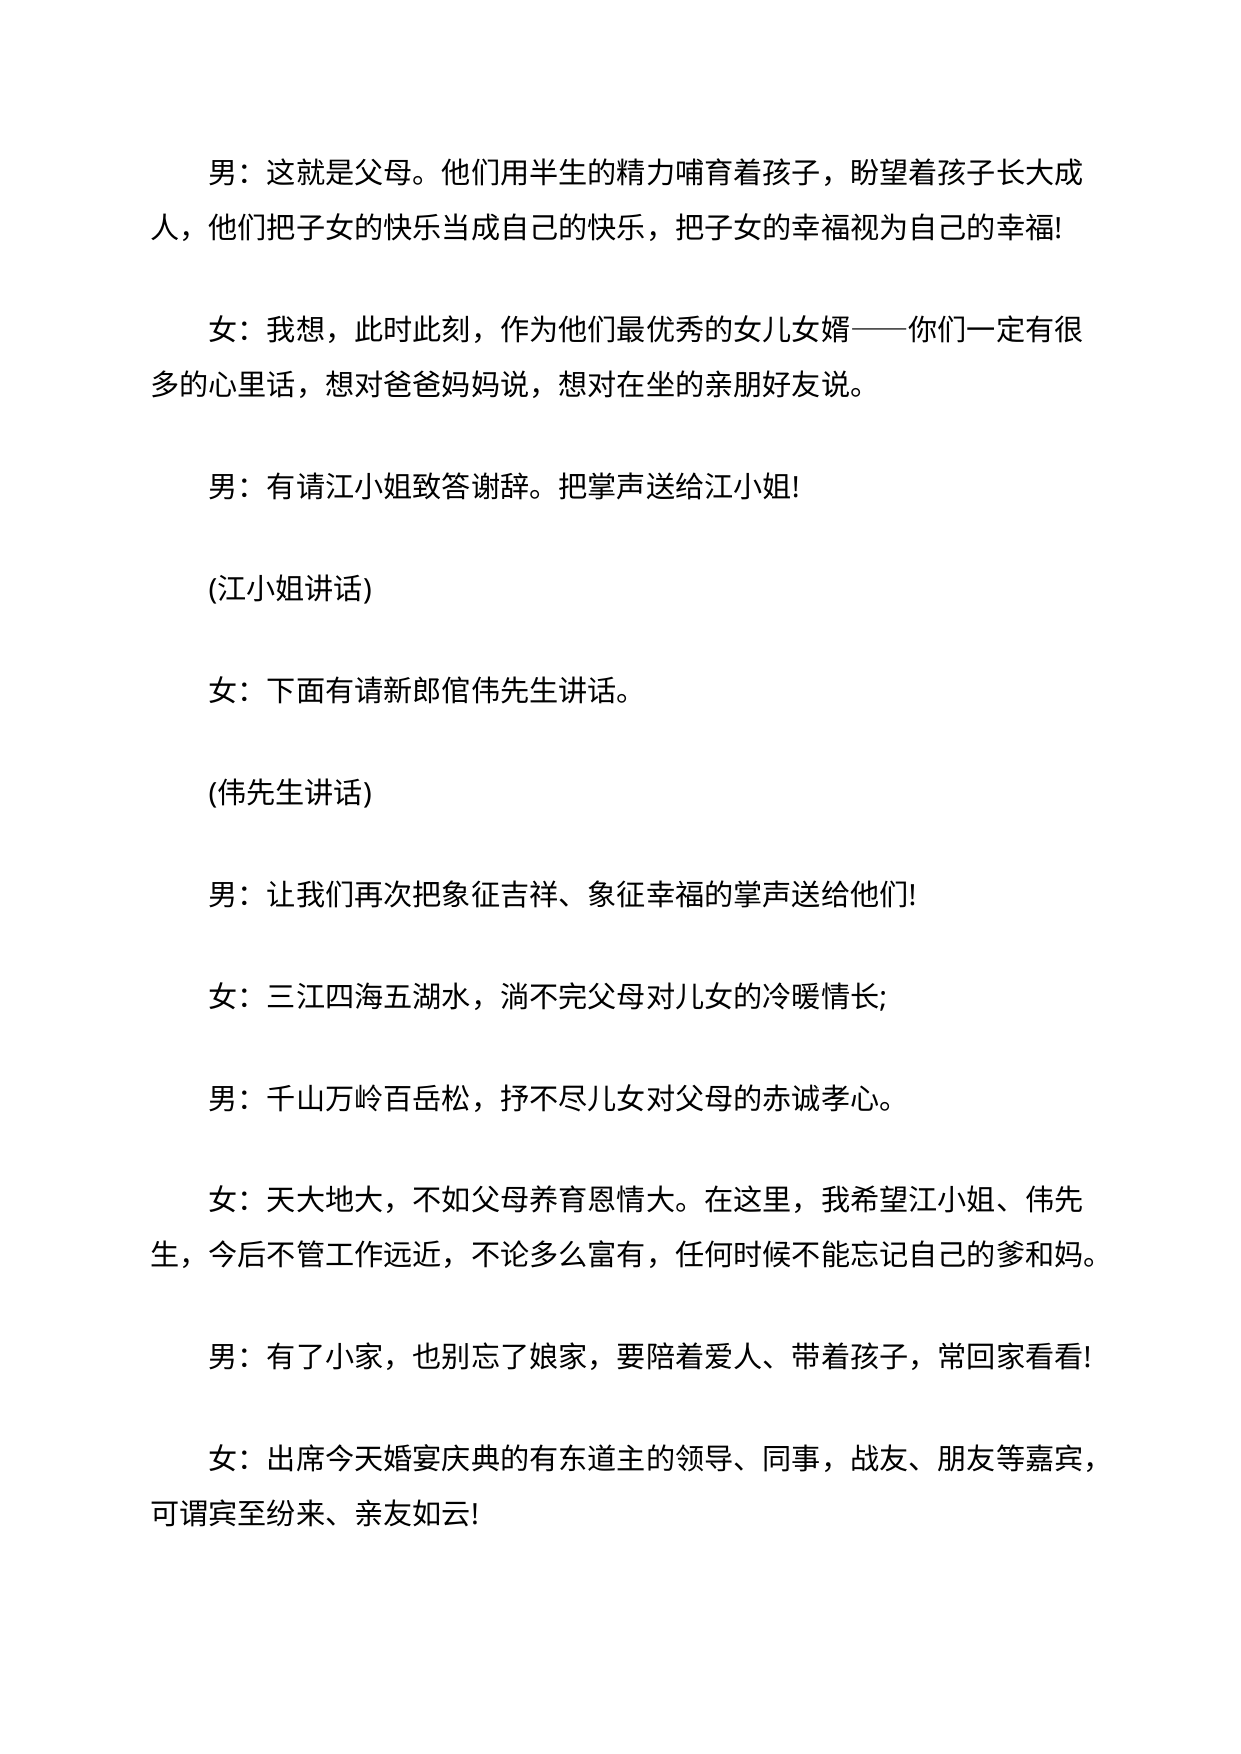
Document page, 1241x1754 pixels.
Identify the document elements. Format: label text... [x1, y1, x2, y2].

text 女：天大地大，不如父母养育恩情大。在这里，我希望江小姐、伟先生，今后不管工作远近，不论多么富有，任何时候不能忘记自己的爹和妈。 [150, 1177, 1090, 1274]
text 女：下面有请新郎倌伟先生讲话。 [150, 667, 1090, 710]
text 男：有请江小姐致答谢辞。把掌声送给江小姐! [150, 463, 1090, 506]
text 女：我想，此时此刻，作为他们最优秀的女儿女婿——你们一定有很多的心里话，想对爸爸妈妈说，想对在坐的亲朋好友说。 [150, 307, 1090, 404]
text 女：三江四海五湖水，淌不完父母对儿女的冷暖情长; [150, 973, 1090, 1016]
text 男：让我们再次把象征吉祥、象征幸福的掌声送给他们! [150, 871, 1090, 914]
text 男：这就是父母。他们用半生的精力哺育着孩子，盼望着孩子长大成人，他们把子女的快乐当成自己的快乐，把子女的幸福视为自己的幸福! [150, 150, 1090, 247]
text 男：有了小家，也别忘了娘家，要陪着爱人、带着孩子，常回家看看! [150, 1334, 1090, 1376]
text 男：千山万岭百岳松，抒不尽儿女对父母的赤诚孝心。 [150, 1075, 1090, 1117]
text (江小姐讲话) [150, 566, 1090, 608]
text (伟先生讲话) [150, 769, 1090, 812]
text 女：出席今天婚宴庆典的有东道主的领导、同事，战友、朋友等嘉宾，可谓宾至纷来、亲友如云! [150, 1436, 1090, 1533]
